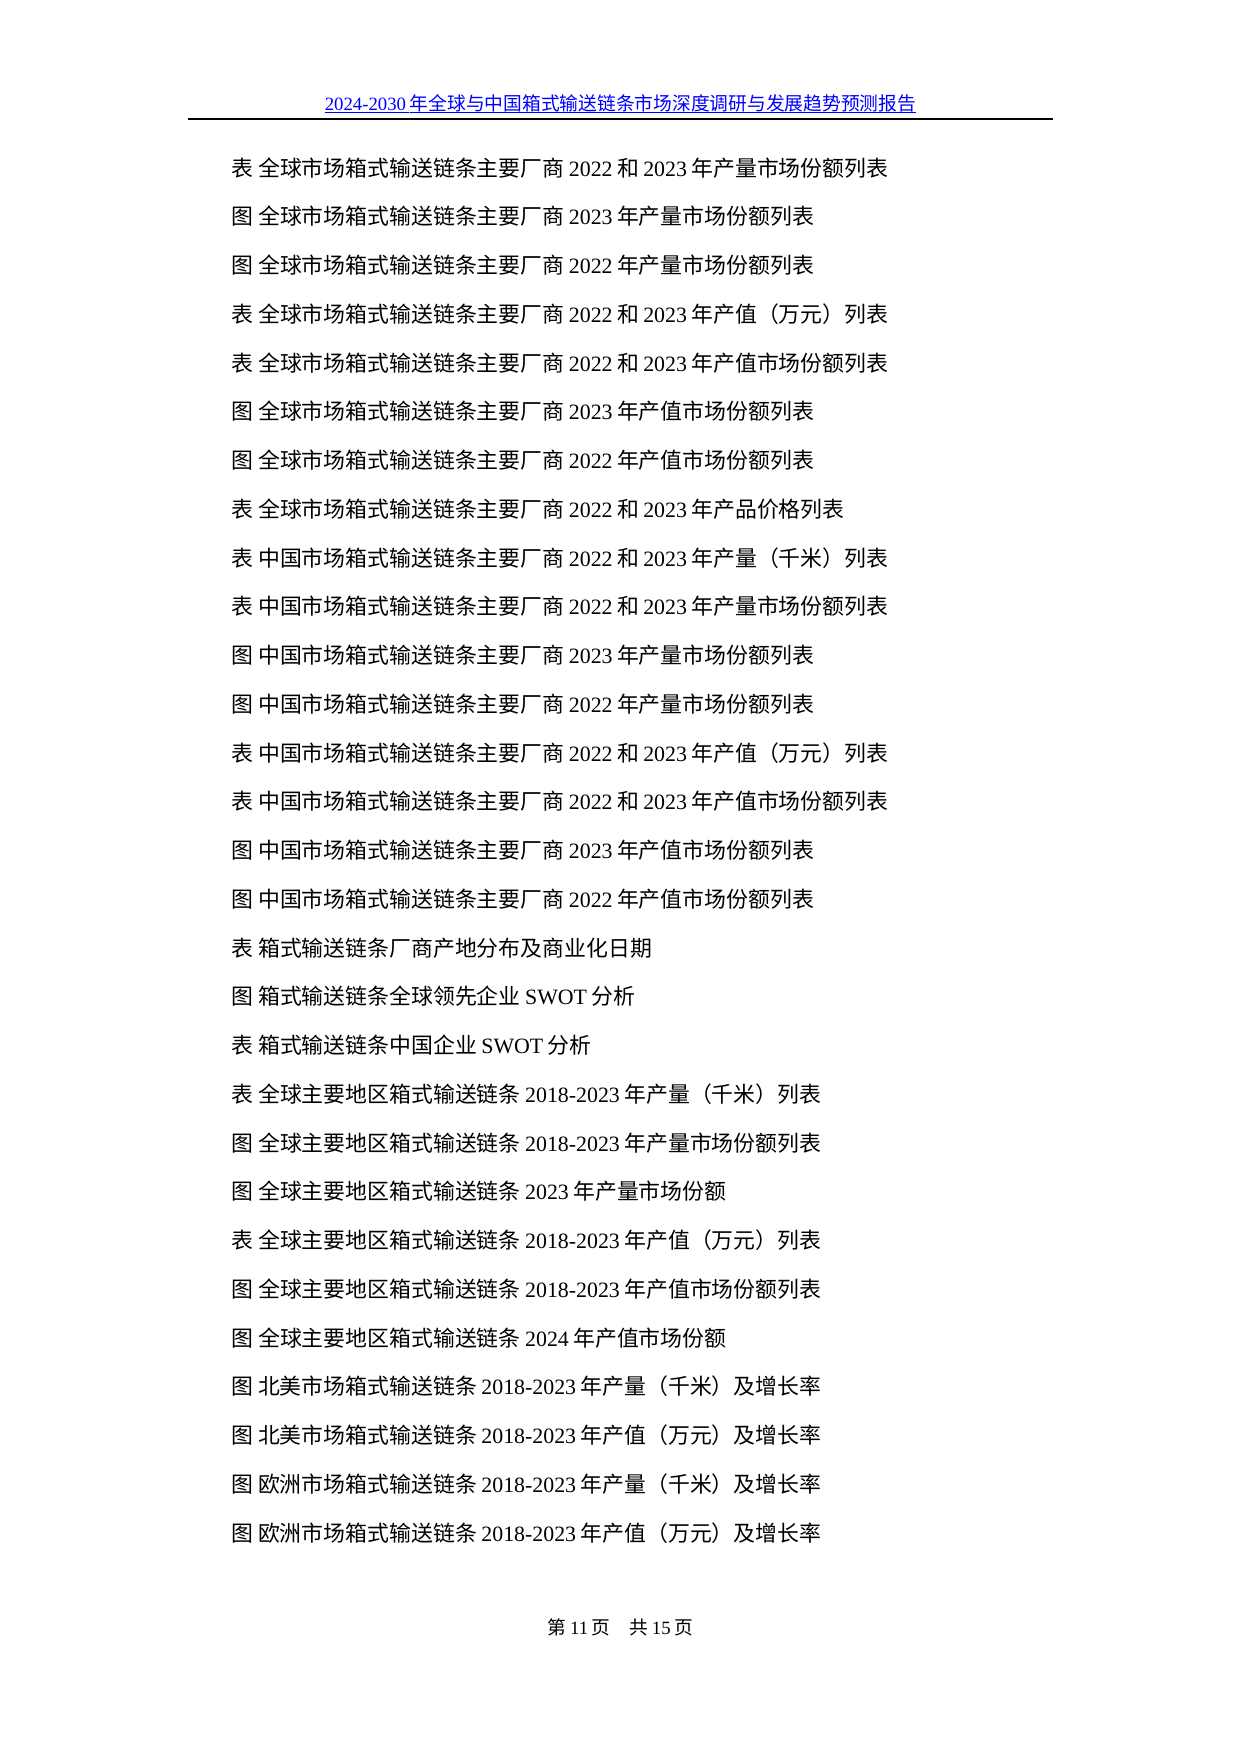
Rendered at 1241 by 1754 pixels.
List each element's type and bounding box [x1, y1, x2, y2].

text [187, 150, 1053, 1548]
